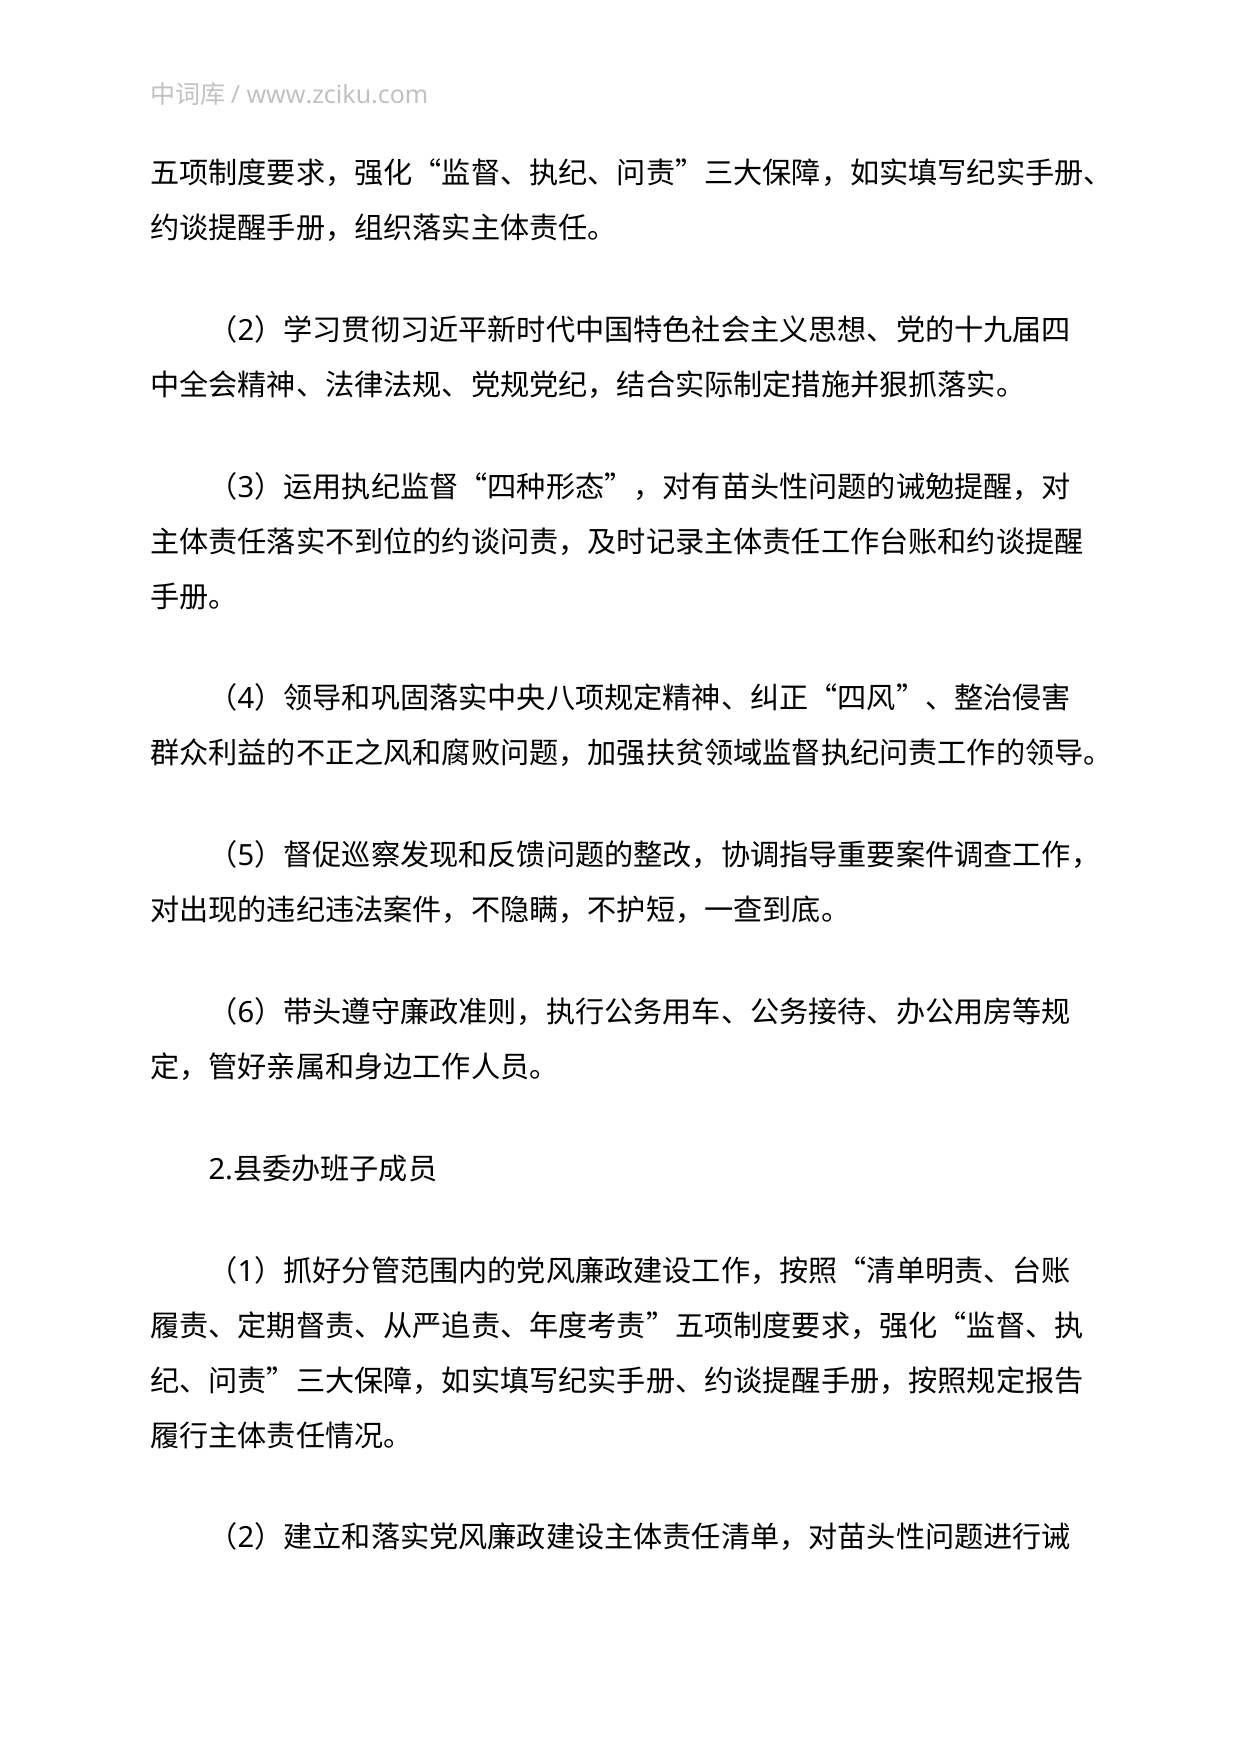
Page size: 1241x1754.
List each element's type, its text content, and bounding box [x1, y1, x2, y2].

text （6）带头遵守廉政准则，执行公务用车、公务接待、办公用房等规定，管好亲属和身边工作人员。 [150, 989, 1090, 1086]
text （2）学习贯彻习近平新时代中国特色社会主义思想、党的十九届四中全会精神、法律法规、党规党纪，结合实际制定措施并狠抓落实。 [150, 307, 1090, 404]
text （3）运用执纪监督“四种形态”，对有苗头性问题的诫勉提醒，对主体责任落实不到位的约谈问责，及时记录主体责任工作台账和约谈提醒手册。 [150, 463, 1090, 616]
text （1）抓好分管范围内的党风廉政建设工作，按照“清单明责、台账履责、定期督责、从严追责、年度考责”五项制度要求，强化“监督、执纪、问责”三大保障，如实填写纪实手册、约谈提醒手册，按照规定报告履行主体责任情况。 [150, 1247, 1090, 1454]
text （4）领导和巩固落实中央八项规定精神、纠正“四风”、整治侵害群众利益的不正之风和腐败问题，加强扶贫领域监督执纪问责工作的领导。 [150, 675, 1090, 772]
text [150, 150, 1090, 247]
text （5）督促巡察发现和反馈问题的整改，协调指导重要案件调查工作，对出现的违纪违法案件，不隐瞒，不护短，一查到底。 [150, 832, 1090, 929]
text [150, 1514, 1090, 1556]
text 2.县委办班子成员 [150, 1145, 1090, 1188]
